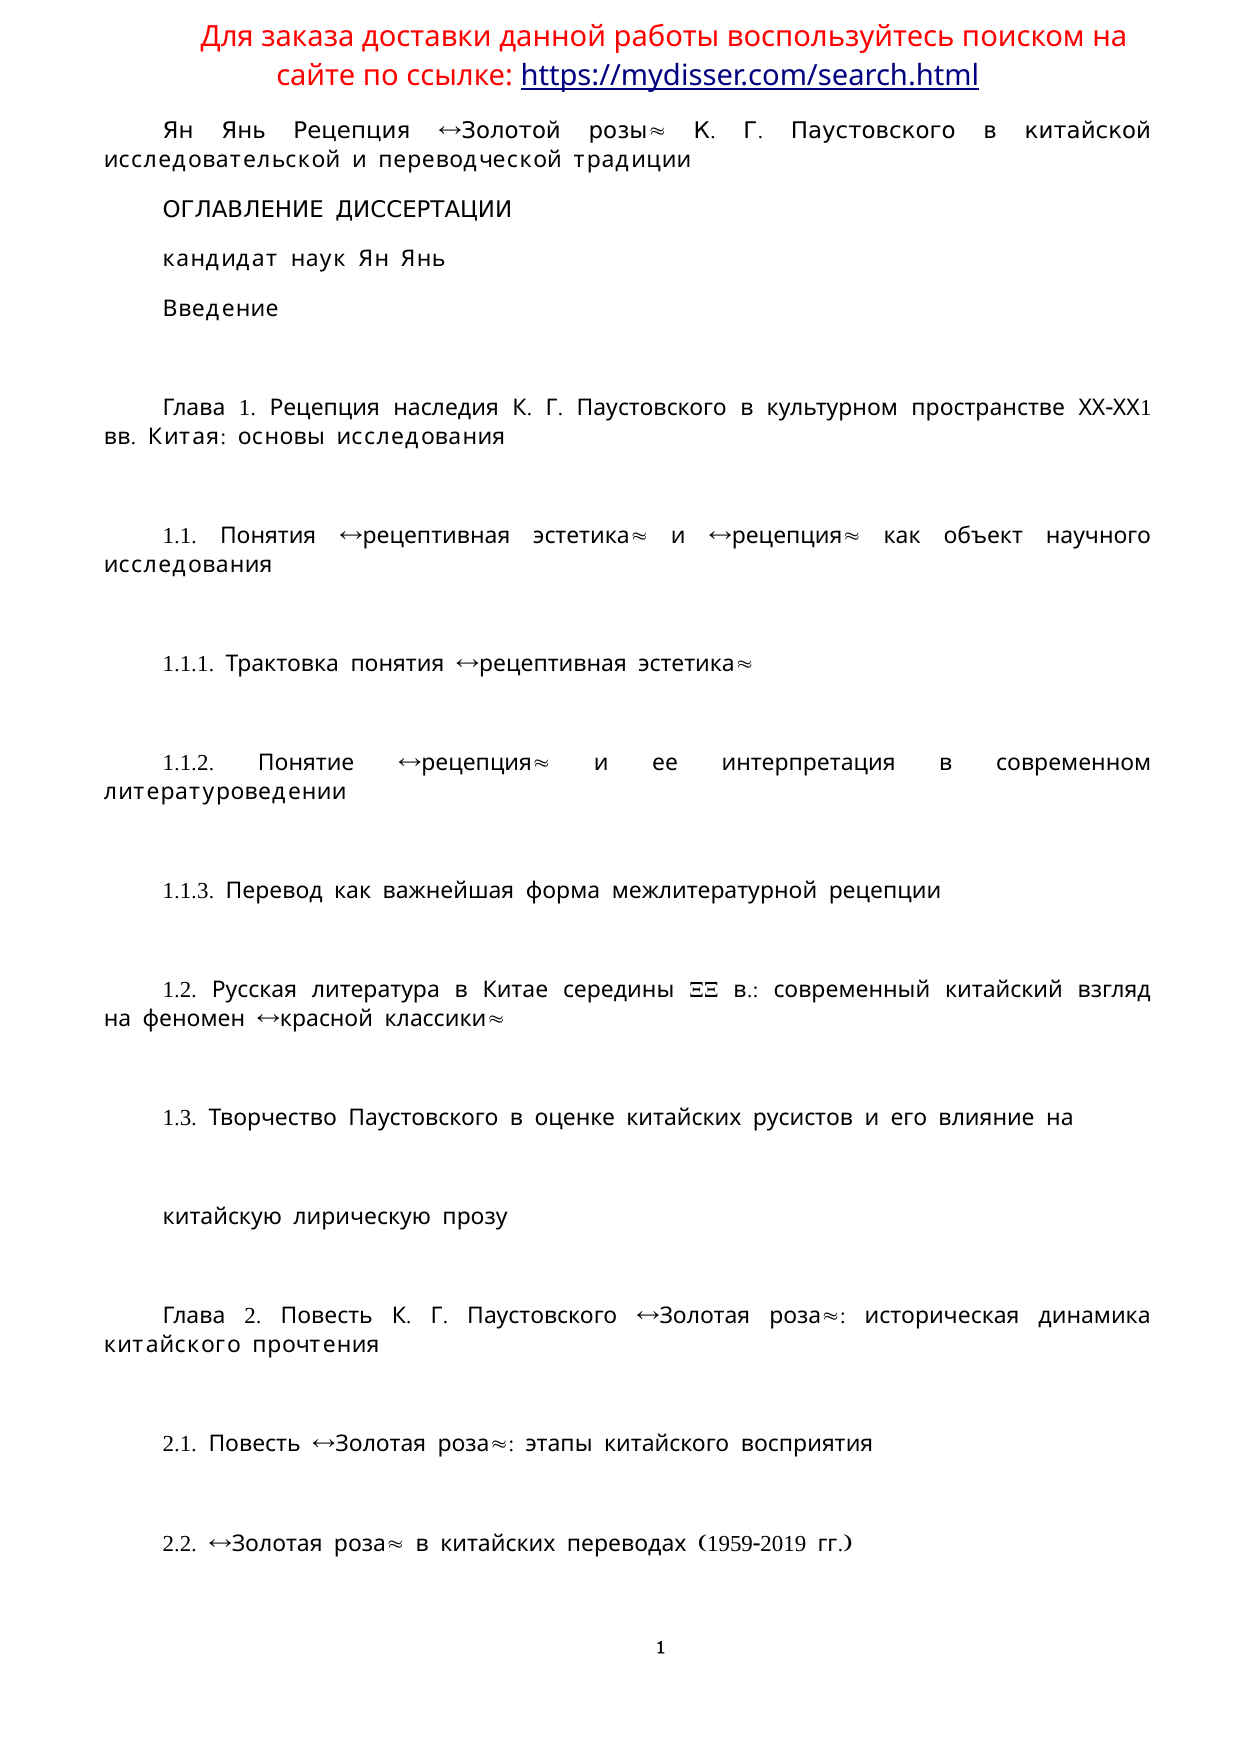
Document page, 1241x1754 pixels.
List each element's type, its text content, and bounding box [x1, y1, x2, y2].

text 1.1.2. Понятие «рецепция» и ее интерпретация в современном литературоведении [103, 747, 1152, 804]
text китайскую лирическую прозу [103, 1201, 1152, 1229]
text 1.1.1. Трактовка понятия «рецептивная эстетика» [103, 647, 1152, 676]
text Глава 2. Повесть К. Г. Паустовского «Золотая роза»: историческая динамика китайского прочтения [103, 1300, 1152, 1357]
text Ян Янь Рецепция «Золотой розы» К. Г. Паустовского в китайской исследовательской и переводческой традиции [103, 115, 1152, 172]
text 1.2. Русская литература в Китае середины XX в.: современный китайский взгляд на феномен «красной классики» [103, 974, 1152, 1031]
text ОГЛАВЛЕНИЕ ДИССЕРТАЦИИ [103, 193, 1152, 222]
text 2.2. «Золотая роза» в китайских переводах (1959-2019 гг.) [103, 1527, 1152, 1556]
text 1.3. Творчество Паустовского в оценке китайских русистов и его влияние на [103, 1102, 1152, 1130]
text кандидат наук Ян Янь [103, 243, 1152, 272]
text Глава 1. Рецепция наследия К. Г. Паустовского в культурном пространстве ХХ-ХХ1 вв. Китая: основы исследования [103, 392, 1152, 449]
text 1.1. Понятия «рецептивная эстетика» и «рецепция» как объект научного исследования [103, 519, 1152, 577]
text Введение [103, 292, 1152, 321]
text 1.1.3. Перевод как важнейшая форма межлитературной рецепции [103, 874, 1152, 903]
text 2.1. Повесть «Золотая роза»: этапы китайского восприятия [103, 1428, 1152, 1457]
